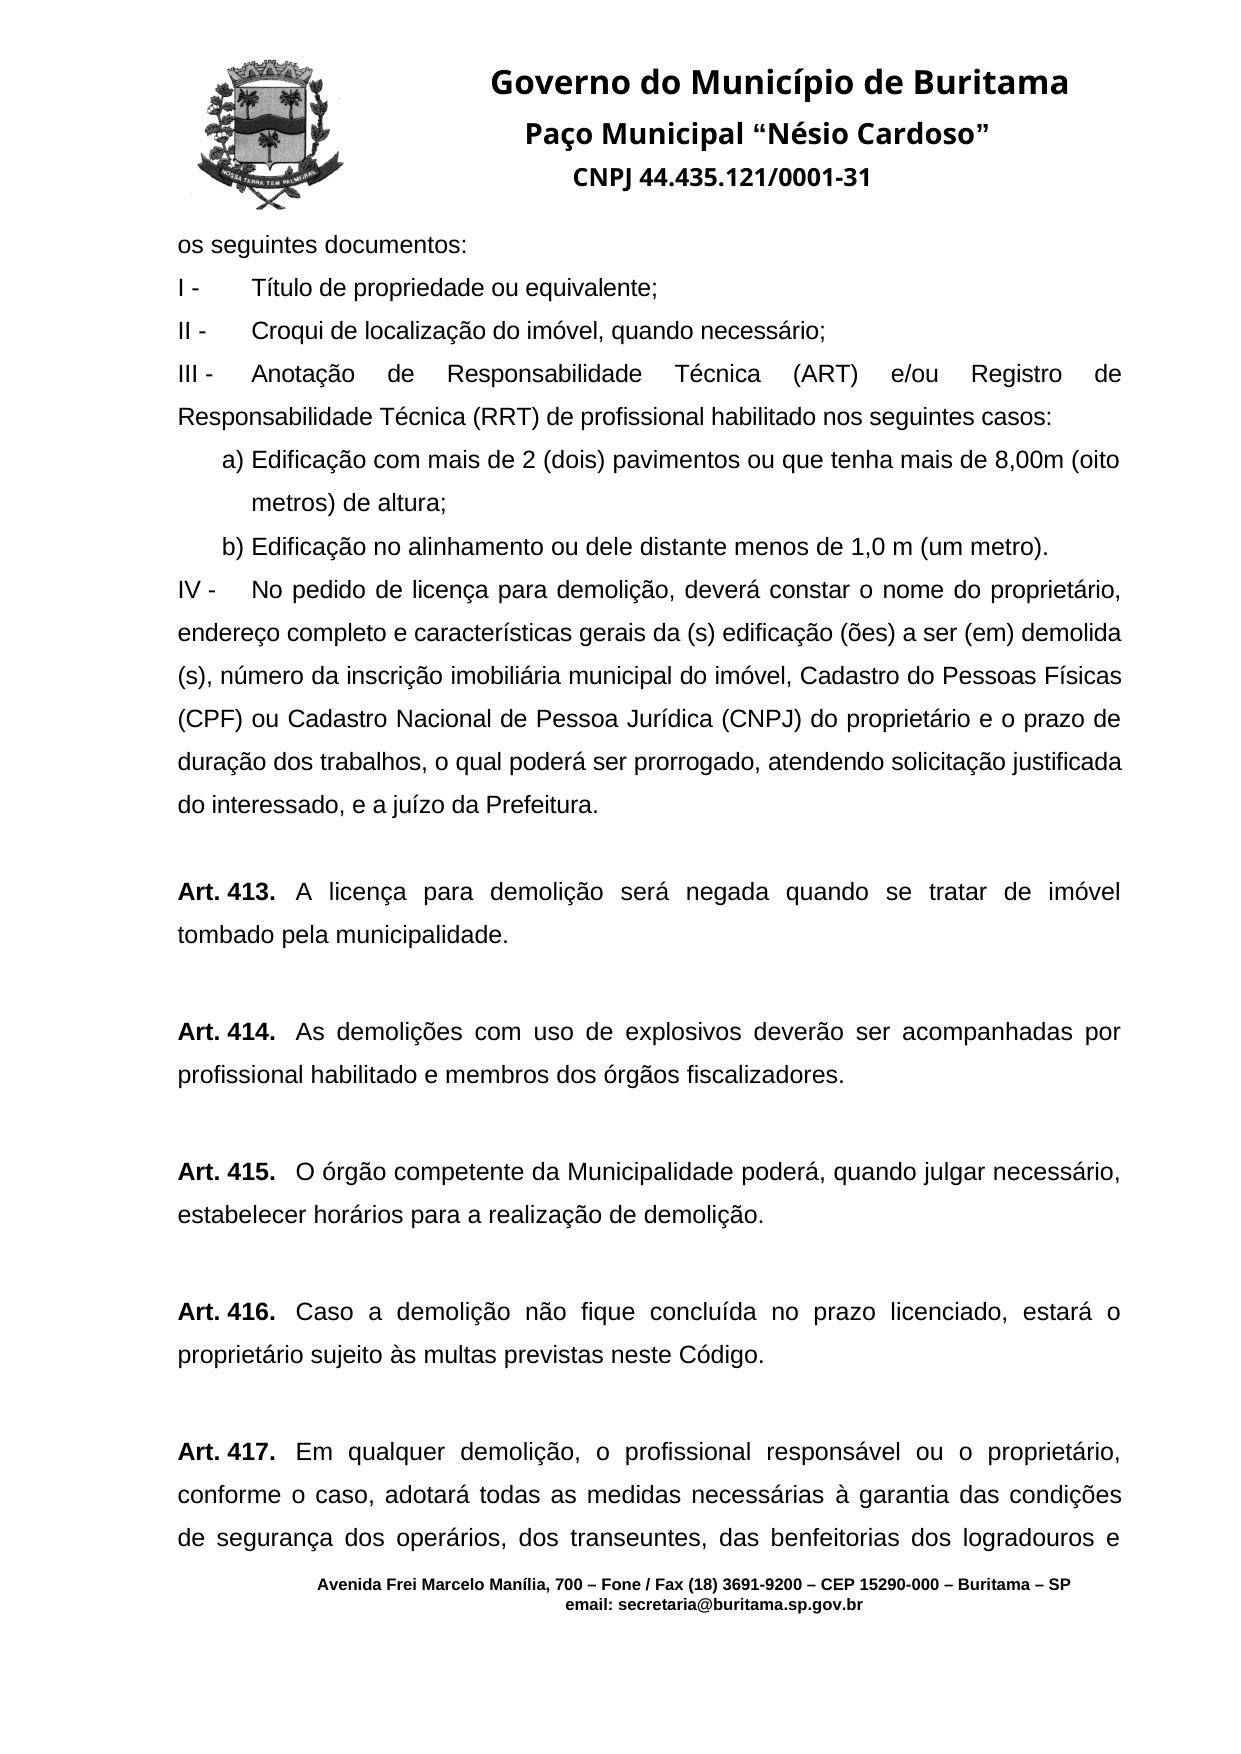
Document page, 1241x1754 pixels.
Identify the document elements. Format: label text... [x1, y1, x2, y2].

list Caso a demolição não fique concluída no prazo licenciado, estará o proprietário sujeito às multas previstas neste Código. [177, 1296, 1122, 1368]
list O órgão competente da Municipalidade poderá, quando julgar necessário, estabelecer horários para a realização de demolição. [177, 1156, 1122, 1228]
list Edificação no alinhamento ou dele distante menos de 1,0 m (um metro). [222, 531, 1122, 560]
picture [188, 57, 345, 216]
list A licença para demolição será negada quando se tratar de imóvel tombado pela municipalidade. [177, 876, 1122, 948]
list Edificação com mais de 2 (dois) pavimentos ou que tenha mais de 8,00m (oito metros) de altura; [222, 445, 1122, 517]
list Anotação de Responsabilidade Técnica (ART) e/ou Registro de Responsabilidade Técnica (RRT) de profissional habilitado nos seguintes casos: [177, 359, 1122, 431]
list As demolições com uso de explosivos deverão ser acompanhadas por profissional habilitado e membros dos órgãos fiscalizadores. [177, 1016, 1122, 1088]
list No pedido de licença para demolição, deverá constar o nome do proprietário, endereço completo e características gerais da (s) edificação (ões) a ser (em) demolida (s), número da inscrição imobiliária municipal do imóvel, Cadastro do Pessoas Físicas (CPF) ou Cadastro Nacional de Pessoa Jurídica (CNPJ) do proprietário e o prazo de duração dos trabalhos, o qual poderá ser prorrogado, atendendo solicitação justificada do interessado, e a juízo da Prefeitura. [177, 574, 1122, 819]
list Título de propriedade ou equivalente; [177, 273, 1122, 301]
list Croqui de localização do imóvel, quando necessário; [177, 316, 1122, 344]
list O requerimento para obtenção do alvará de demolição será instruído com os seguintes documentos: [177, 229, 1122, 258]
